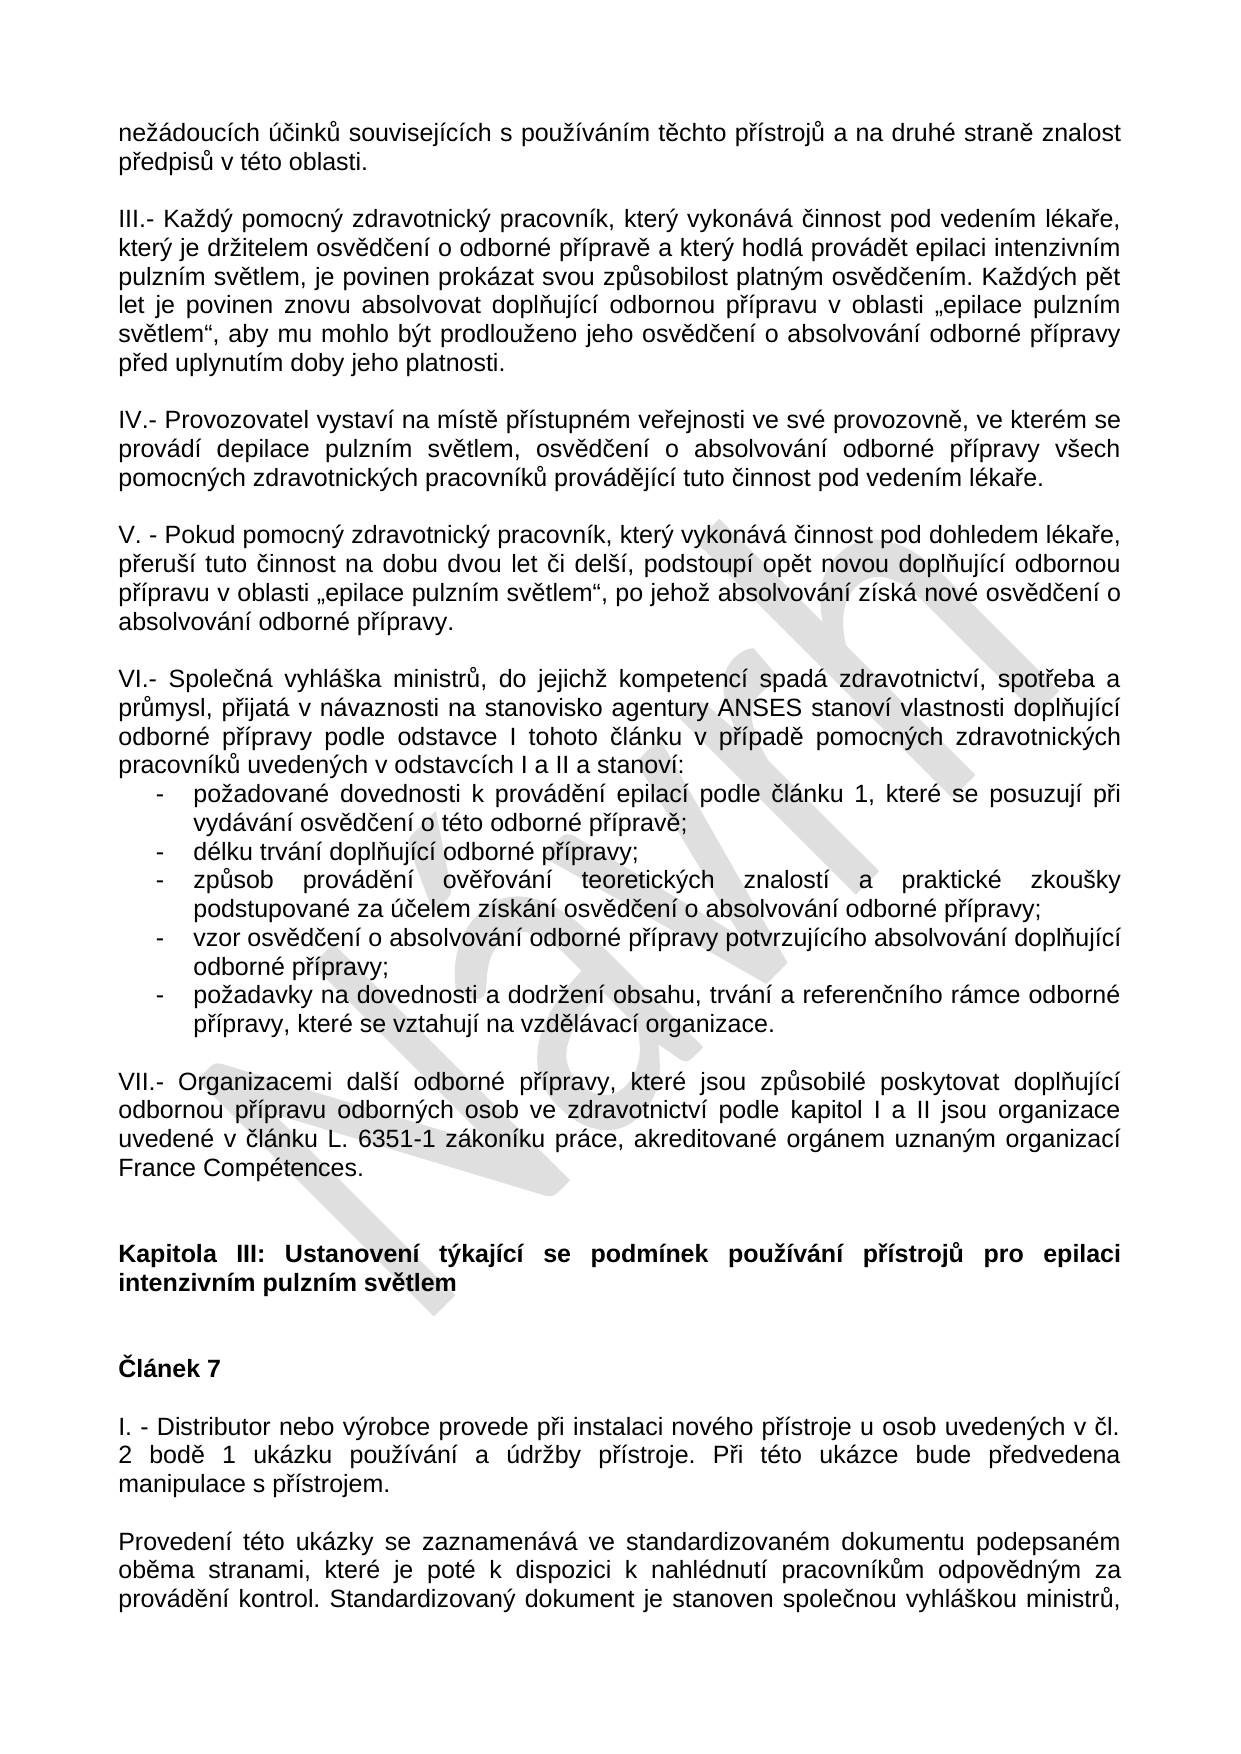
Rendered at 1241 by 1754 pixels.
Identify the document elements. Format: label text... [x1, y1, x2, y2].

text VII.- Organizacemi další odborné přípravy, které jsou způsobilé poskytovat doplňující odbornou přípravu odborných osob ve zdravotnictví podle kapitol I a II jsou organizace uvedené v článku L. 6351-1 zákoníku práce, akreditované orgánem uznaným organizací France Compétences. [118, 1067, 1122, 1182]
list požadavky na dovednosti a dodržení obsahu, trvání a referenčního rámce odborné přípravy, které se vztahují na vzdělávací organizace. [156, 981, 1122, 1038]
text Kapitola III: Ustanovení týkající se podmínek používání přístrojů pro epilaci intenzivním pulzním světlem [118, 1239, 1122, 1297]
list délku trvání doplňující odborné přípravy; [156, 837, 1122, 866]
text VI.- Společná vyhláška ministrů, do jejichž kompetencí spadá zdravotnictví, spotřeba a průmysl, přijatá v návaznosti na stanovisko agentury ANSES stanoví vlastnosti doplňující odborné přípravy podle odstavce I tohoto článku v případě pomocných zdravotnických pracovníků uvedených v odstavcích I a II a stanoví: [118, 664, 1122, 779]
list způsob provádění ověřování teoretických znalostí a praktické zkoušky podstupované za účelem získání osvědčení o absolvování odborné přípravy; [156, 866, 1122, 923]
list požadované dovednosti k provádění epilací podle článku 1, které se posuzují při vydávání osvědčení o této odborné přípravě; [156, 779, 1122, 837]
list vzor osvědčení o absolvování odborné přípravy potvrzujícího absolvování doplňující odborné přípravy; [156, 923, 1122, 981]
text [118, 118, 1122, 176]
text III.- Každý pomocný zdravotnický pracovník, který vykonává činnost pod vedením lékaře, který je držitelem osvědčení o odborné přípravě a který hodlá provádět epilaci intenzivním pulzním světlem, je povinen prokázat svou způsobilost platným osvědčením. Každých pět let je povinen znovu absolvovat doplňující odbornou přípravu v oblasti „epilace pulzním světlem“, aby mu mohlo být prodlouženo jeho osvědčení o absolvování odborné přípravy před uplynutím doby jeho platnosti. [118, 204, 1122, 377]
text IV.- Provozovatel vystaví na místě přístupném veřejnosti ve své provozovně, ve kterém se provádí depilace pulzním světlem, osvědčení o absolvování odborné přípravy všech pomocných zdravotnických pracovníků provádějící tuto činnost pod vedením lékaře. [118, 406, 1122, 492]
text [118, 1527, 1122, 1613]
text Článek 7 [118, 1354, 1122, 1383]
text V. - Pokud pomocný zdravotnický pracovník, který vykonává činnost pod dohledem lékaře, přeruší tuto činnost na dobu dvou let či delší, podstoupí opět novou doplňující odbornou přípravu v oblasti „epilace pulzním světlem“, po jehož absolvování získá nové osvědčení o absolvování odborné přípravy. [118, 521, 1122, 636]
text I. - Distributor nebo výrobce provede při instalaci nového přístroje u osob uvedených v čl. 2 bodě 1 ukázku používání a údržby přístroje. Při této ukázce bude předvedena manipulace s přístrojem. [118, 1412, 1122, 1498]
